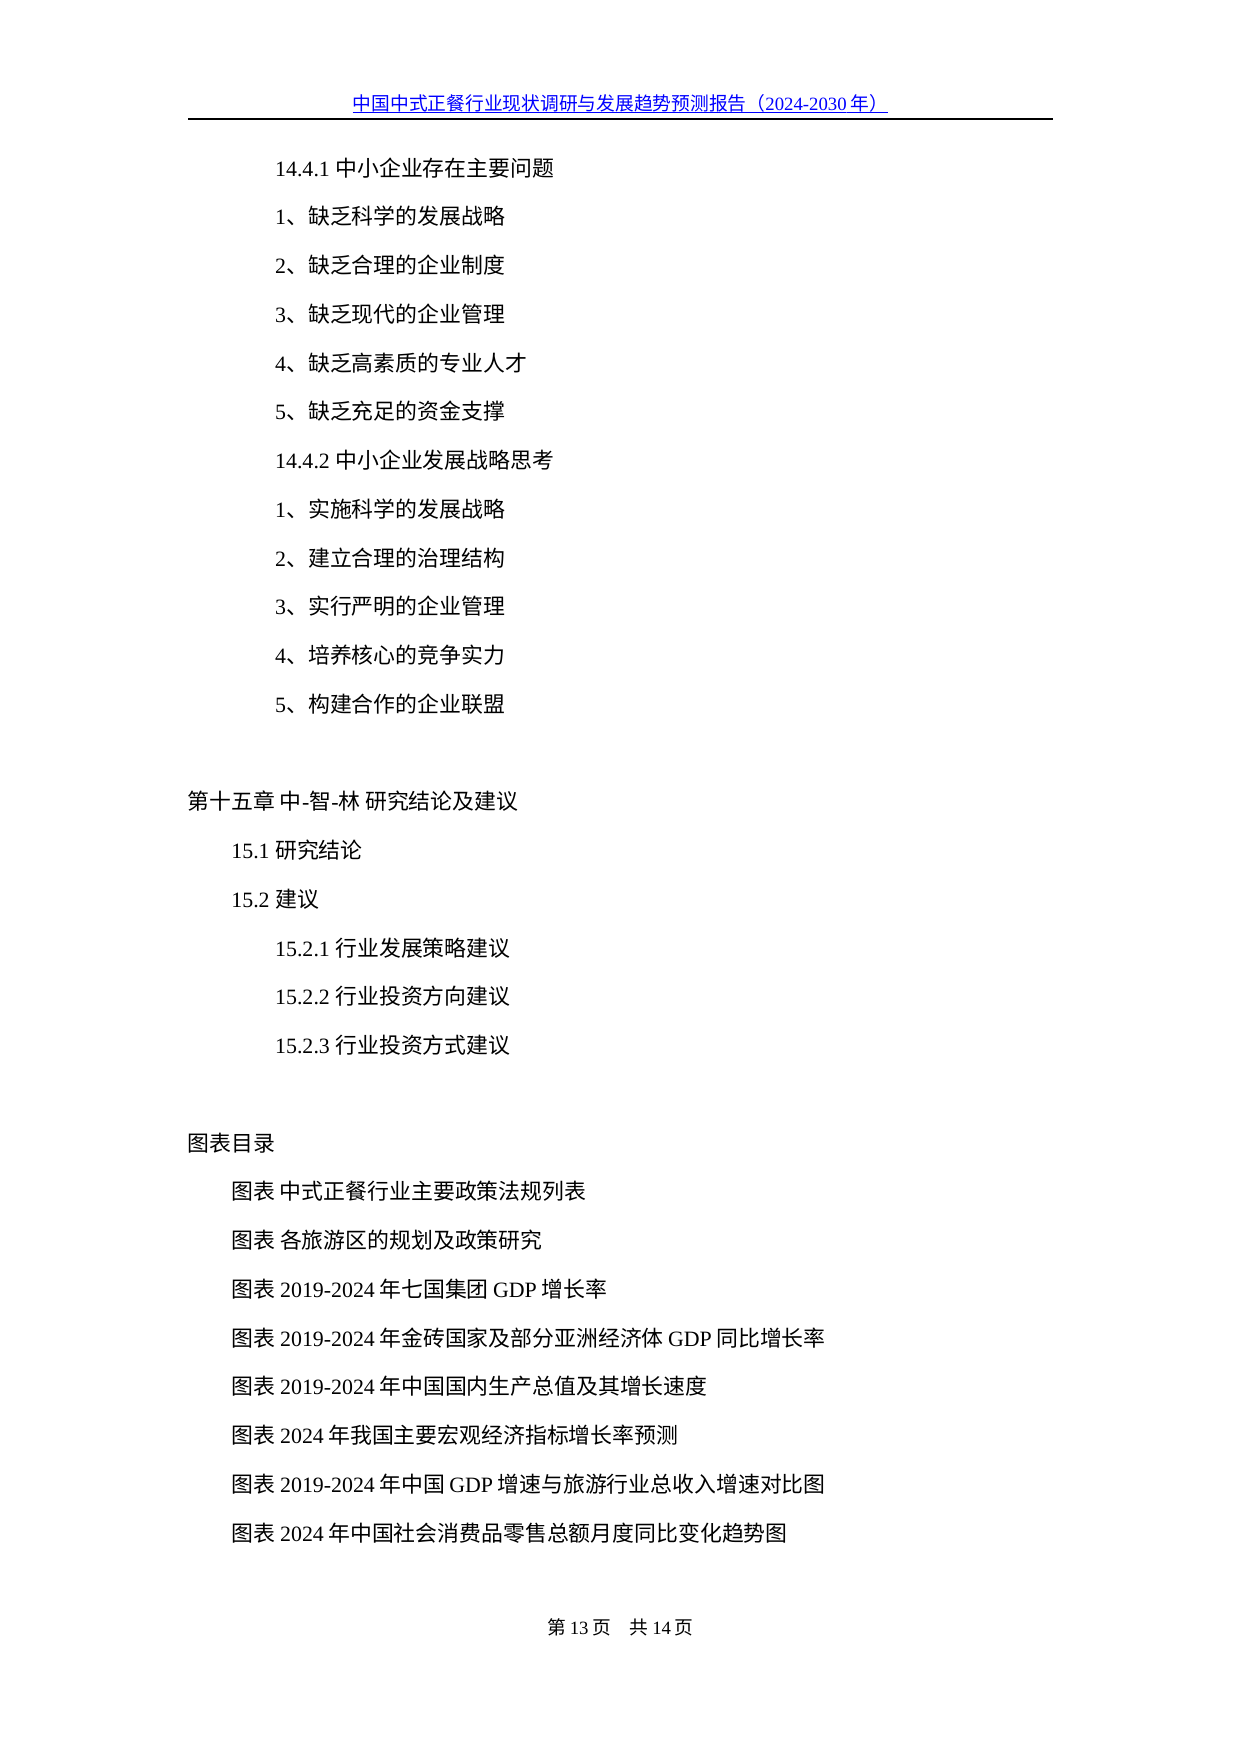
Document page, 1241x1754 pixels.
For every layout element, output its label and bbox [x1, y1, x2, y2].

text [187, 150, 1053, 1548]
